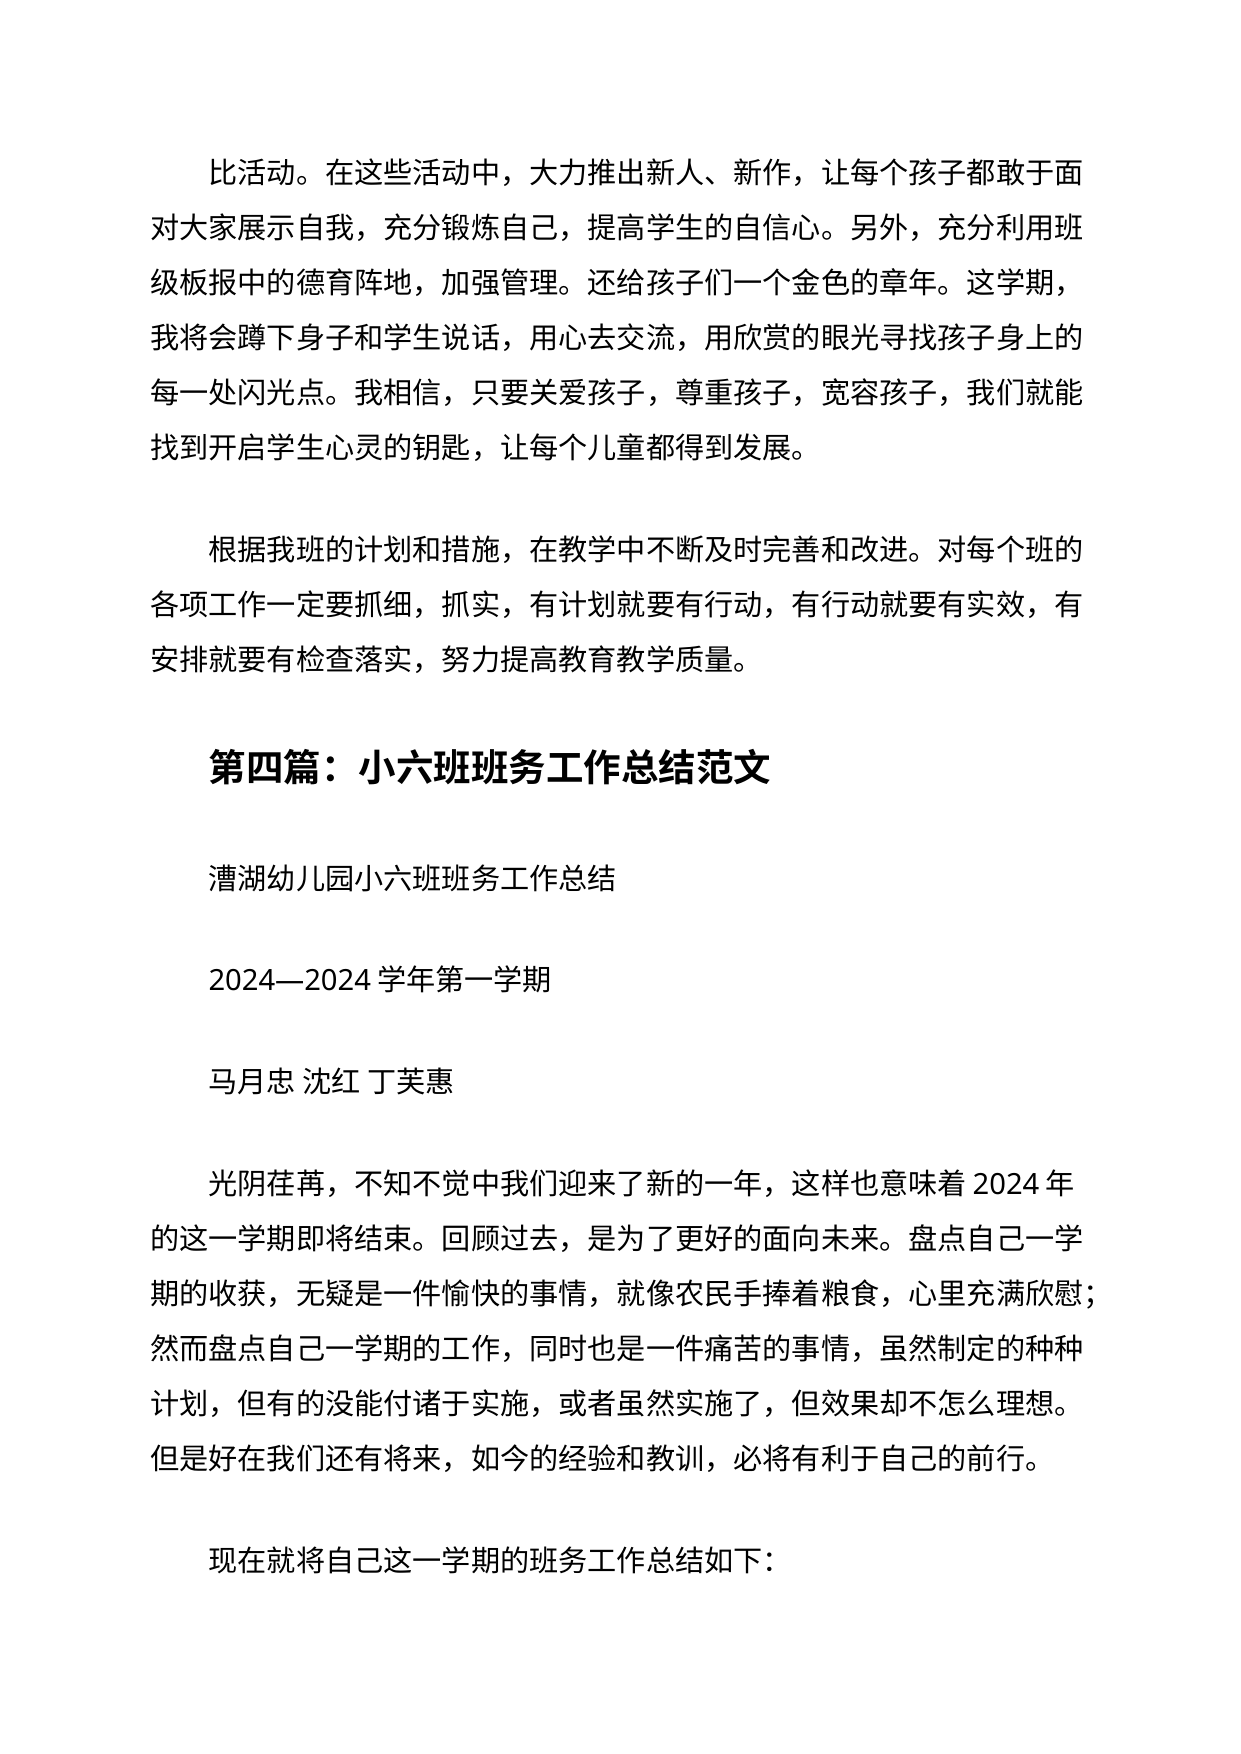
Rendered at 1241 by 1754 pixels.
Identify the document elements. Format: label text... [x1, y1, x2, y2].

text 光阴荏苒，不知不觉中我们迎来了新的一年，这样也意味着2024年的这一学期即将结束。回顾过去，是为了更好的面向未来。盘点自己一学期的收获，无疑是一件愉快的事情，就像农民手捧着粮食，心里充满欣慰；然而盘点自己一学期的工作，同时也是一件痛苦的事情，虽然制定的种种计划，但有的没能付诸于实施，或者虽然实施了，但效果却不怎么理想。但是好在我们还有将来，如今的经验和教训，必将有利于自己的前行。 [150, 1161, 1090, 1478]
text 根据我班的计划和措施，在教学中不断及时完善和改进。对每个班的各项工作一定要抓细，抓实，有计划就要有行动，有行动就要有实效，有安排就要有检查落实，努力提高教育教学质量。 [150, 526, 1090, 678]
text 比活动。在这些活动中，大力推出新人、新作，让每个孩子都敢于面对大家展示自我，充分锻炼自己，提高学生的自信心。另外，充分利用班级板报中的德育阵地，加强管理。还给孩子们一个金色的章年。这学期，我将会蹲下身子和学生说话，用心去交流，用欣赏的眼光寻找孩子身上的每一处闪光点。我相信，只要关爱孩子，尊重孩子，宽容孩子，我们就能找到开启学生心灵的钥匙，让每个儿童都得到发展。 [150, 150, 1090, 467]
text 马月忠 沈红 丁芙惠 [150, 1059, 1090, 1101]
text 现在就将自己这一学期的班务工作总结如下： [150, 1537, 1090, 1579]
text 2024—2024学年第一学期 [150, 957, 1090, 999]
text 第四篇：小六班班务工作总结范文 [150, 738, 1090, 792]
text 漕湖幼儿园小六班班务工作总结 [150, 855, 1090, 897]
